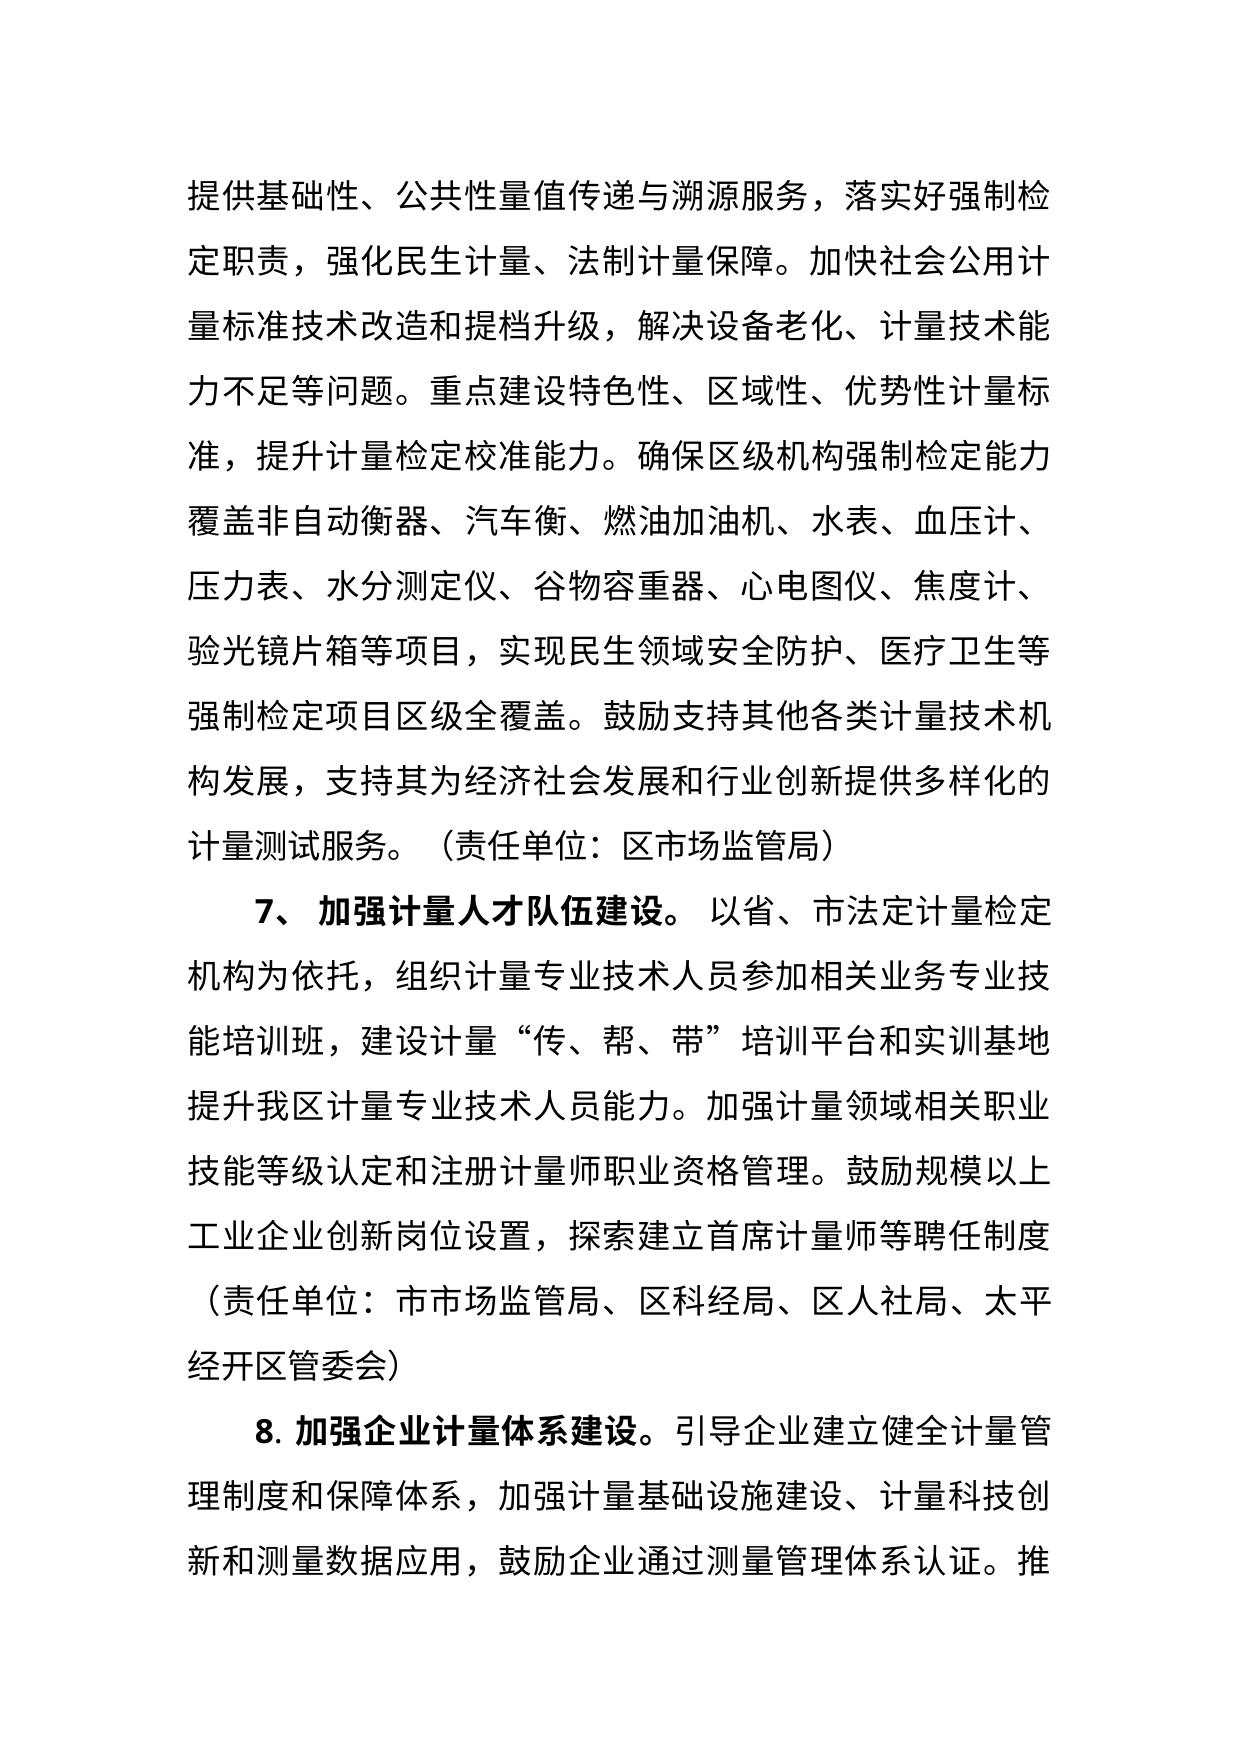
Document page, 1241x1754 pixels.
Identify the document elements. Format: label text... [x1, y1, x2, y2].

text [187, 162, 1053, 877]
text 7、 加强计量人才队伍建设。 以省、市法定计量检定机构为依托，组织计量专业技术人员参加相关业务专业技能培训班，建设计量“传、帮、带”培训平台和实训基地，提升我区计量专业技术人员能力。加强计量领域相关职业技能等级认定和注册计量师职业资格管理。鼓励规模以上工业企业创新岗位设置，探索建立首席计量师等聘任制度。（责任单位：市市场监管局、区科经局、区人社局、太平经开区管委会） [187, 877, 1053, 1397]
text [187, 1397, 1053, 1592]
